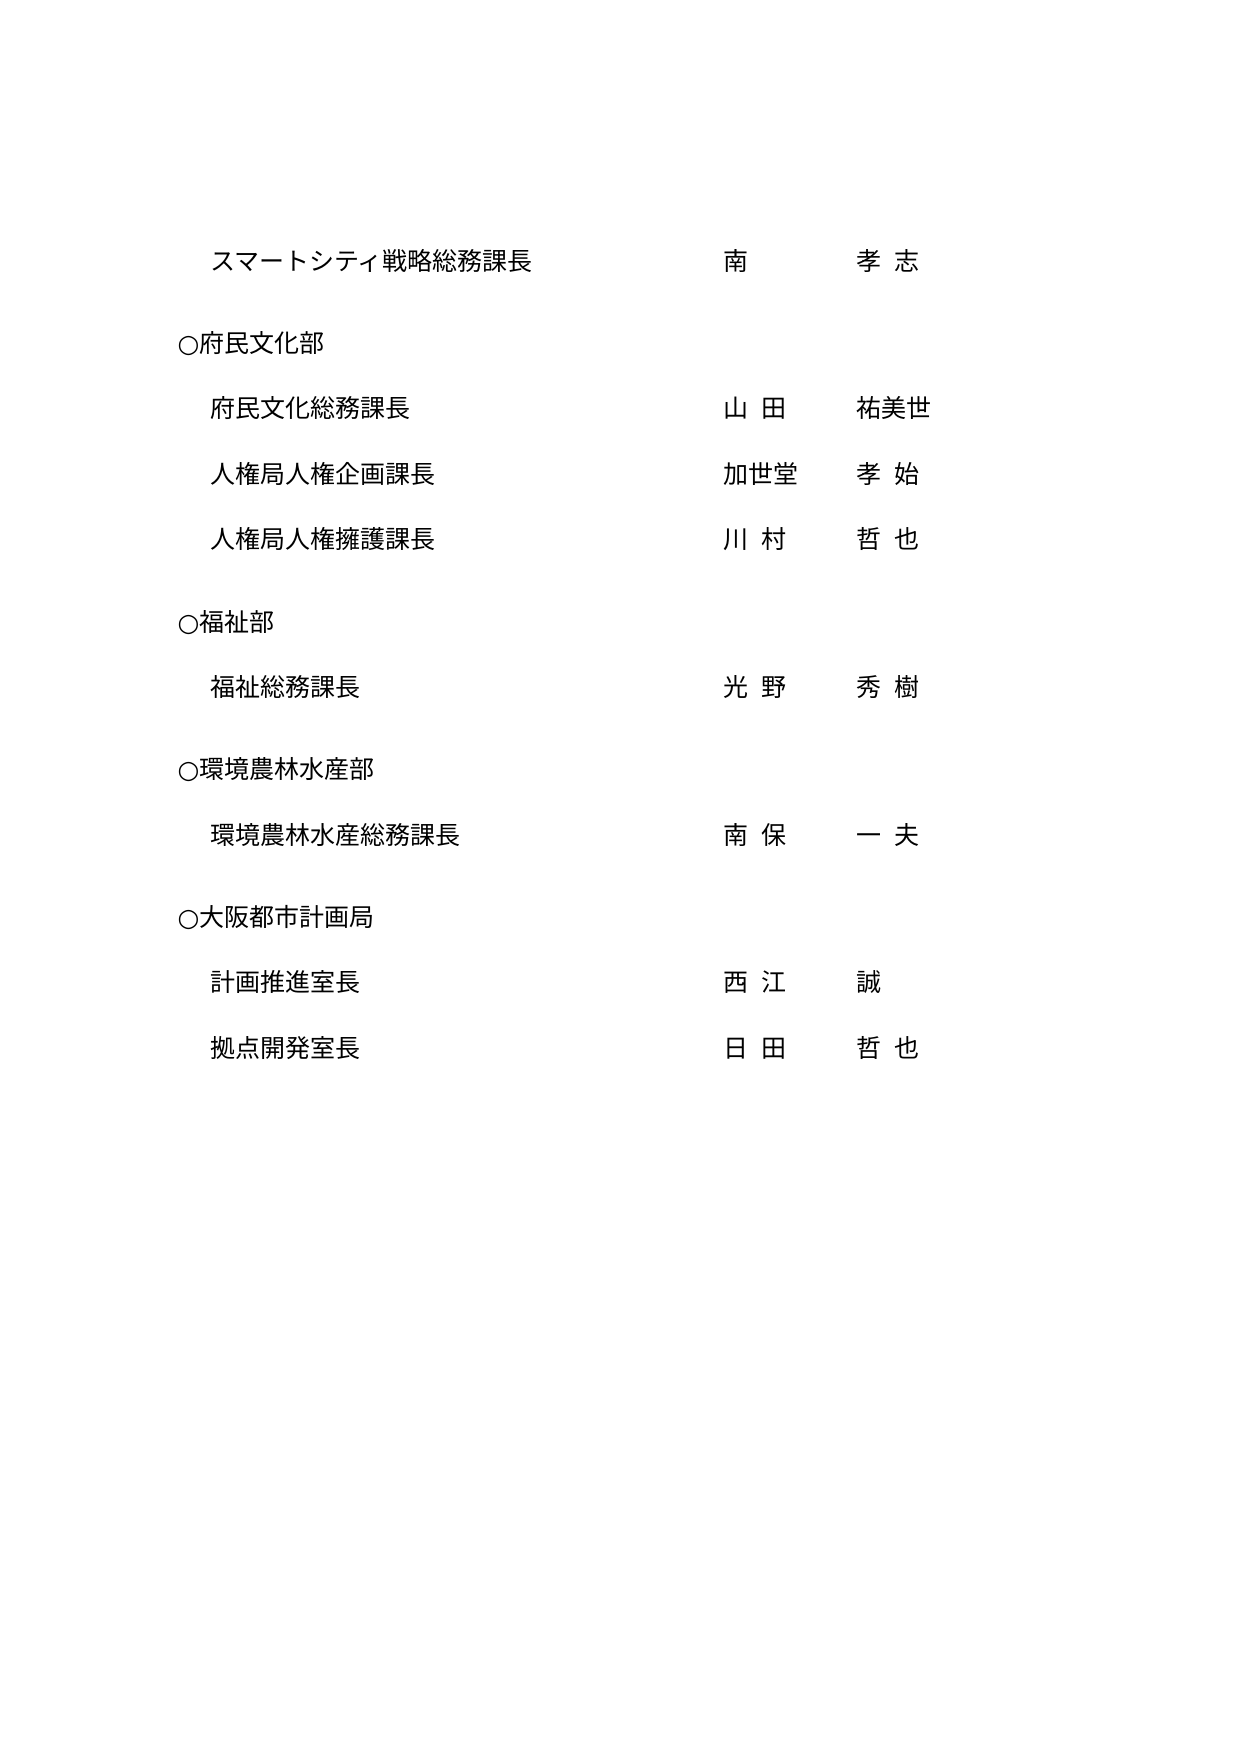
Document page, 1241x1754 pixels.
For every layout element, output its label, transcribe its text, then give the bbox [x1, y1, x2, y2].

text ○環境農林水産部 [177, 735, 1063, 801]
text 計画推進室長 西江 誠 [210, 948, 1063, 1014]
text 福祉総務課長 光野 秀樹 [210, 653, 1063, 718]
text ○府民文化部 [177, 308, 1063, 374]
text 拠点開発室長 日田 哲也 [210, 1014, 1063, 1079]
text スマートシティ戦略総務課長 南 孝志 [210, 226, 1063, 292]
text 人権局人権企画課長 加世堂 孝始 [210, 440, 1063, 505]
text 人権局人権擁護課長 川村 哲也 [210, 505, 1063, 571]
text ○福祉部 [177, 587, 1063, 653]
text 環境農林水産総務課長 南保 一夫 [210, 801, 1063, 866]
text 府民文化総務課長 山田 祐美世 [210, 374, 1063, 440]
text ○大阪都市計画局 [177, 882, 1063, 948]
